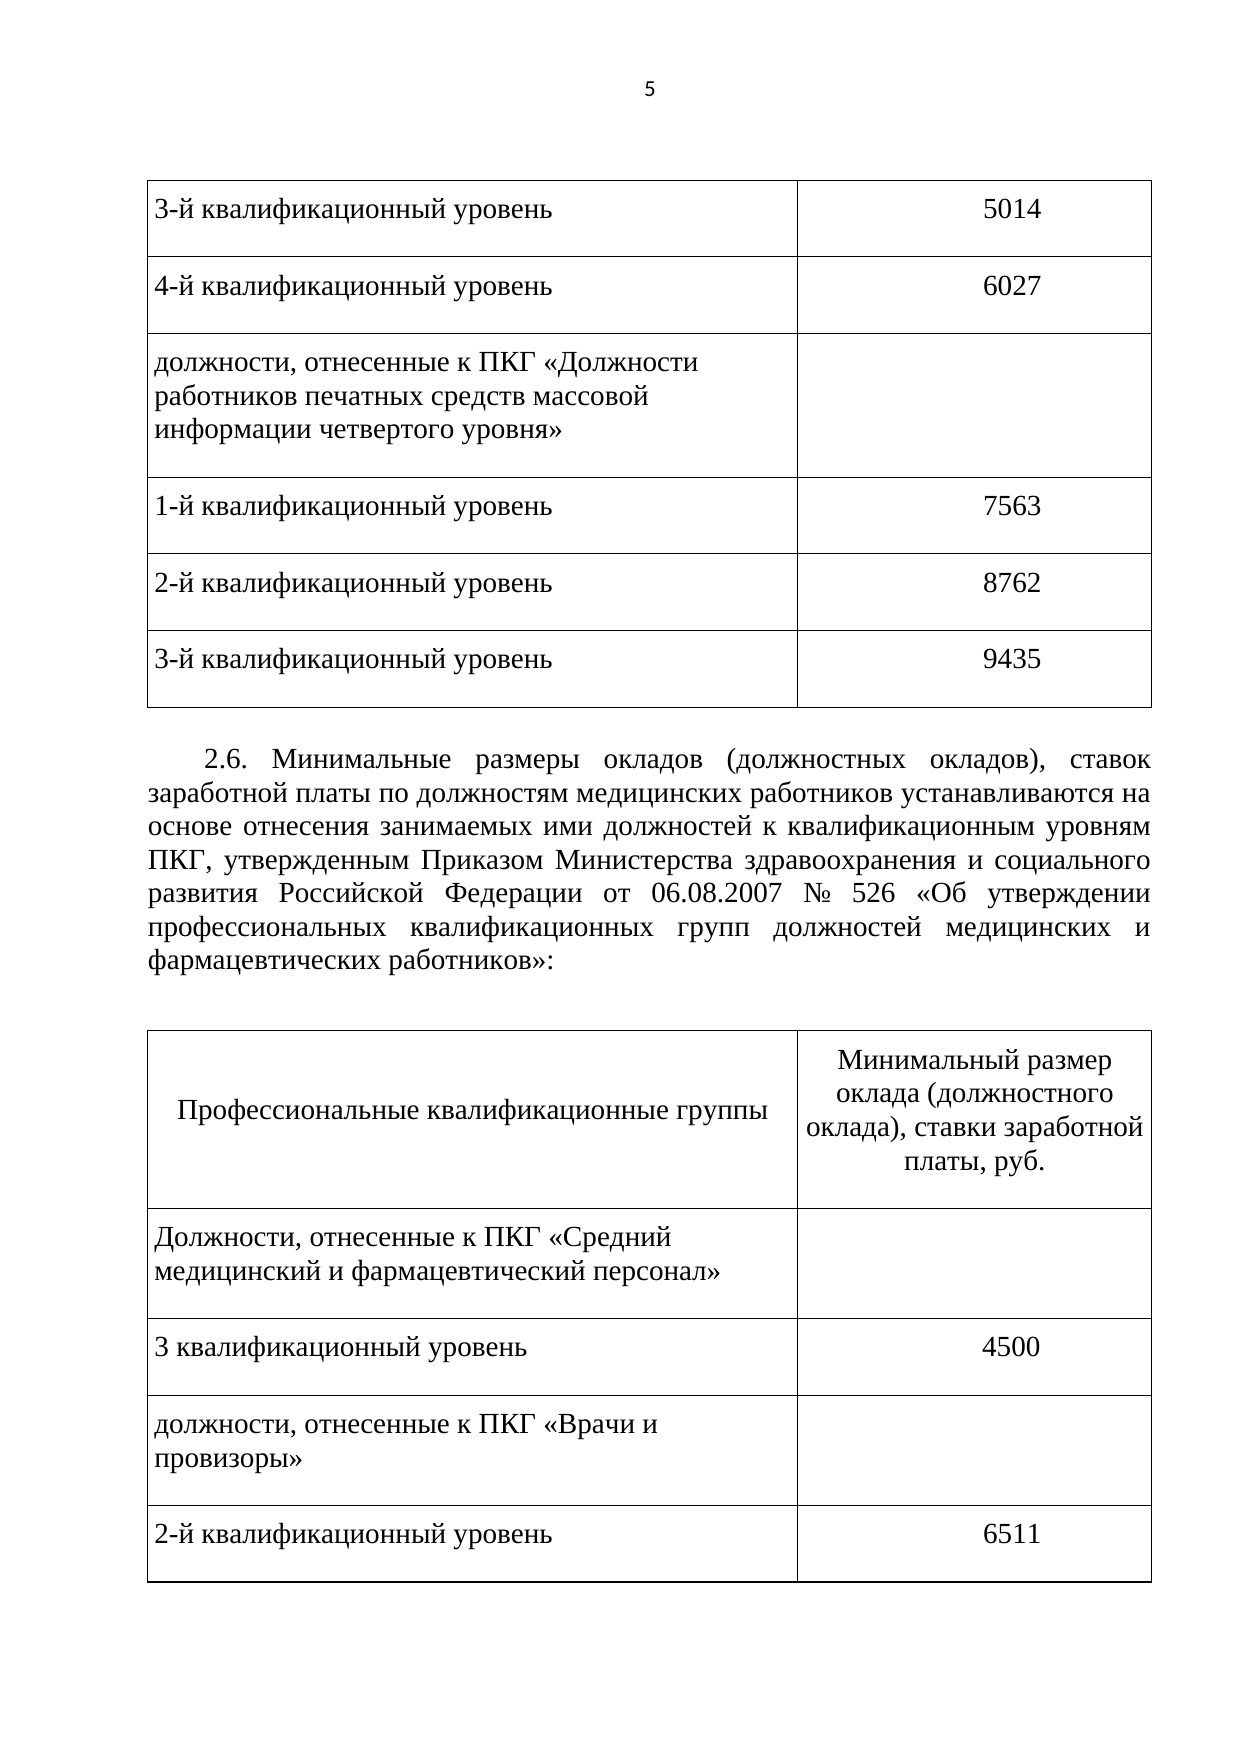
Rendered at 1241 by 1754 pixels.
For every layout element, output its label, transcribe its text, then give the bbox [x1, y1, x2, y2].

table_cell 6027 [798, 257, 1151, 333]
table_cell 5014 [798, 181, 1151, 256]
table_cell 2-й квалификационный уровень [148, 554, 797, 630]
table_header Минимальный размер оклада (должностного оклада), ставки заработной платы, руб. [798, 1031, 1151, 1208]
table_cell 6511 [798, 1506, 1151, 1581]
table_cell должности, отнесенные к ПКГ «Врачи и провизоры» [148, 1396, 797, 1505]
table_cell 8762 [798, 554, 1151, 630]
table_cell 4-й квалификационный уровень [148, 257, 797, 333]
table_cell 3 квалификационный уровень [148, 1319, 797, 1394]
table_cell 3-й квалификационный уровень [148, 181, 797, 256]
table_cell [798, 1396, 1151, 1505]
table_cell 7563 [798, 478, 1151, 553]
table_cell 2-й квалификационный уровень [148, 1506, 797, 1581]
table_cell [798, 1209, 1151, 1318]
table_cell 4500 [798, 1319, 1151, 1394]
table_cell Должности, отнесенные к ПКГ «Средний медицинский и фармацевтический персонал» [148, 1209, 797, 1318]
table_cell [798, 334, 1151, 477]
text 2.6. Минимальные размеры окладов (должностных окладов), ставок заработной платы по должностям медицинских работников устанавливаются на основе отнесения занимаемых ими должностей к квалификационным уровням ПКГ, утвержденным Приказом Министерства здравоохранения и социального развития Российской Федерации от 06.08.2007 № 526 «Об утверждении профессиональных квалификационных групп должностей медицинских и фармацевтических работников»: [148, 741, 1152, 976]
table_cell 1-й квалификационный уровень [148, 478, 797, 553]
table_cell 9435 [798, 631, 1151, 707]
table_header Профессиональные квалификационные группы [148, 1031, 797, 1208]
table_cell должности, отнесенные к ПКГ «Должности работников печатных средств массовой информации четвертого уровня» [148, 334, 797, 477]
table_cell 3-й квалификационный уровень [148, 631, 797, 707]
